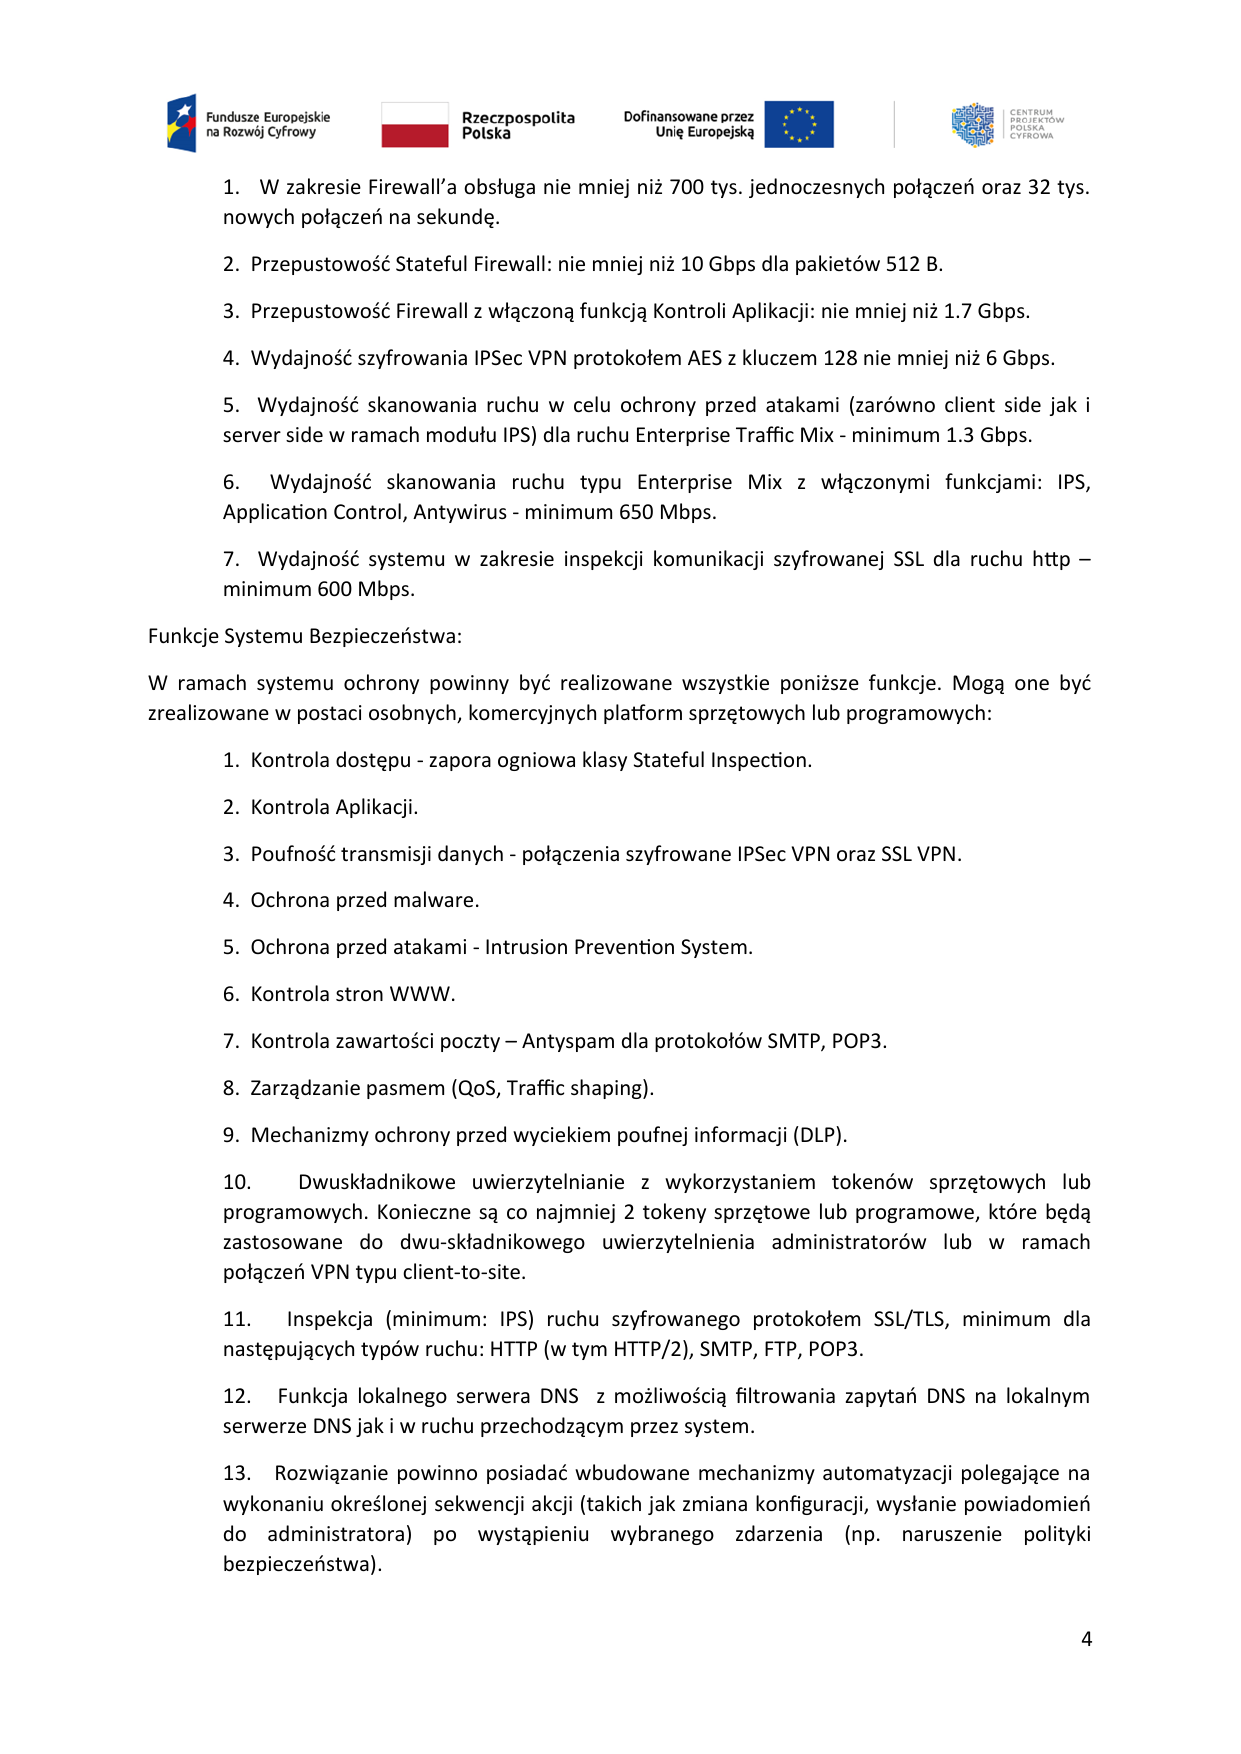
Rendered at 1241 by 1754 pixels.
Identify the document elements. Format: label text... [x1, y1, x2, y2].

text 2. Kontrola Aplikacji. [223, 792, 1093, 820]
text 9. Mechanizmy ochrony przed wyciekiem poufnej informacji (DLP). [223, 1120, 1093, 1148]
text 6. Wydajność skanowania ruchu typu Enterprise Mix z włączonymi funkcjami: IPS, Application Control, Antywirus - minimum 650 Mbps. [223, 467, 1093, 525]
text 7. Kontrola zawartości poczty – Antyspam dla protokołów SMTP, POP3. [223, 1026, 1093, 1054]
text 1. Kontrola dostępu - zapora ogniowa klasy Stateful Inspection. [223, 745, 1093, 773]
text 7. Wydajność systemu w zakresie inspekcji komunikacji szyfrowanej SSL dla ruchu http – minimum 600 Mbps. [223, 544, 1093, 602]
text 2. Przepustowość Stateful Firewall: nie mniej niż 10 Gbps dla pakietów 512 B. [223, 249, 1093, 277]
text 5. Ochrona przed atakami - Intrusion Prevention System. [223, 932, 1093, 961]
text 6. Kontrola stron WWW. [223, 979, 1093, 1007]
text 5. Wydajność skanowania ruchu w celu ochrony przed atakami (zarówno client side jak i server side w ramach modułu IPS) dla ruchu Enterprise Traffic Mix - minimum 1.3 Gbps. [223, 390, 1093, 448]
text 11. Inspekcja (minimum: IPS) ruchu szyfrowanego protokołem SSL/TLS, minimum dla następujących typów ruchu: HTTP (w tym HTTP/2), SMTP, FTP, POP3. [223, 1304, 1093, 1363]
text W ramach systemu ochrony powinny być realizowane wszystkie poniższe funkcje. Mogą one być zrealizowane w postaci osobnych, komercyjnych platform sprzętowych lub programowych: [148, 668, 1093, 726]
text 1. W zakresie Firewall’a obsługa nie mniej niż 700 tys. jednoczesnych połączeń oraz 32 tys. nowych połączeń na sekundę. [223, 172, 1093, 230]
text 3. Poufność transmisji danych - połączenia szyfrowane IPSec VPN oraz SSL VPN. [223, 839, 1093, 867]
text 8. Zarządzanie pasmem (QoS, Traffic shaping). [223, 1073, 1093, 1101]
picture [147, 73, 1093, 172]
text 4. Ochrona przed malware. [223, 886, 1093, 914]
text 3. Przepustowość Firewall z włączoną funkcją Kontroli Aplikacji: nie mniej niż 1.7 Gbps. [223, 296, 1093, 324]
text Funkcje Systemu Bezpieczeństwa: [148, 621, 1093, 649]
text 4. Wydajność szyfrowania IPSec VPN protokołem AES z kluczem 128 nie mniej niż 6 Gbps. [223, 343, 1093, 371]
text 10. Dwuskładnikowe uwierzytelnianie z wykorzystaniem tokenów sprzętowych lub programowych. Konieczne są co najmniej 2 tokeny sprzętowe lub programowe, które będą zastosowane do dwu-składnikowego uwierzytelnienia administratorów lub w ramach połączeń VPN typu client-to-site. [223, 1167, 1093, 1286]
text 13. Rozwiązanie powinno posiadać wbudowane mechanizmy automatyzacji polegające na wykonaniu określonej sekwencji akcji (takich jak zmiana konfiguracji, wysłanie powiadomień do administratora) po wystąpieniu wybranego zdarzenia (np. naruszenie polityki bezpieczeństwa). [223, 1458, 1093, 1577]
text 12. Funkcja lokalnego serwera DNS z możliwością filtrowania zapytań DNS na lokalnym serwerze DNS jak i w ruchu przechodzącym przez system. [223, 1381, 1093, 1440]
